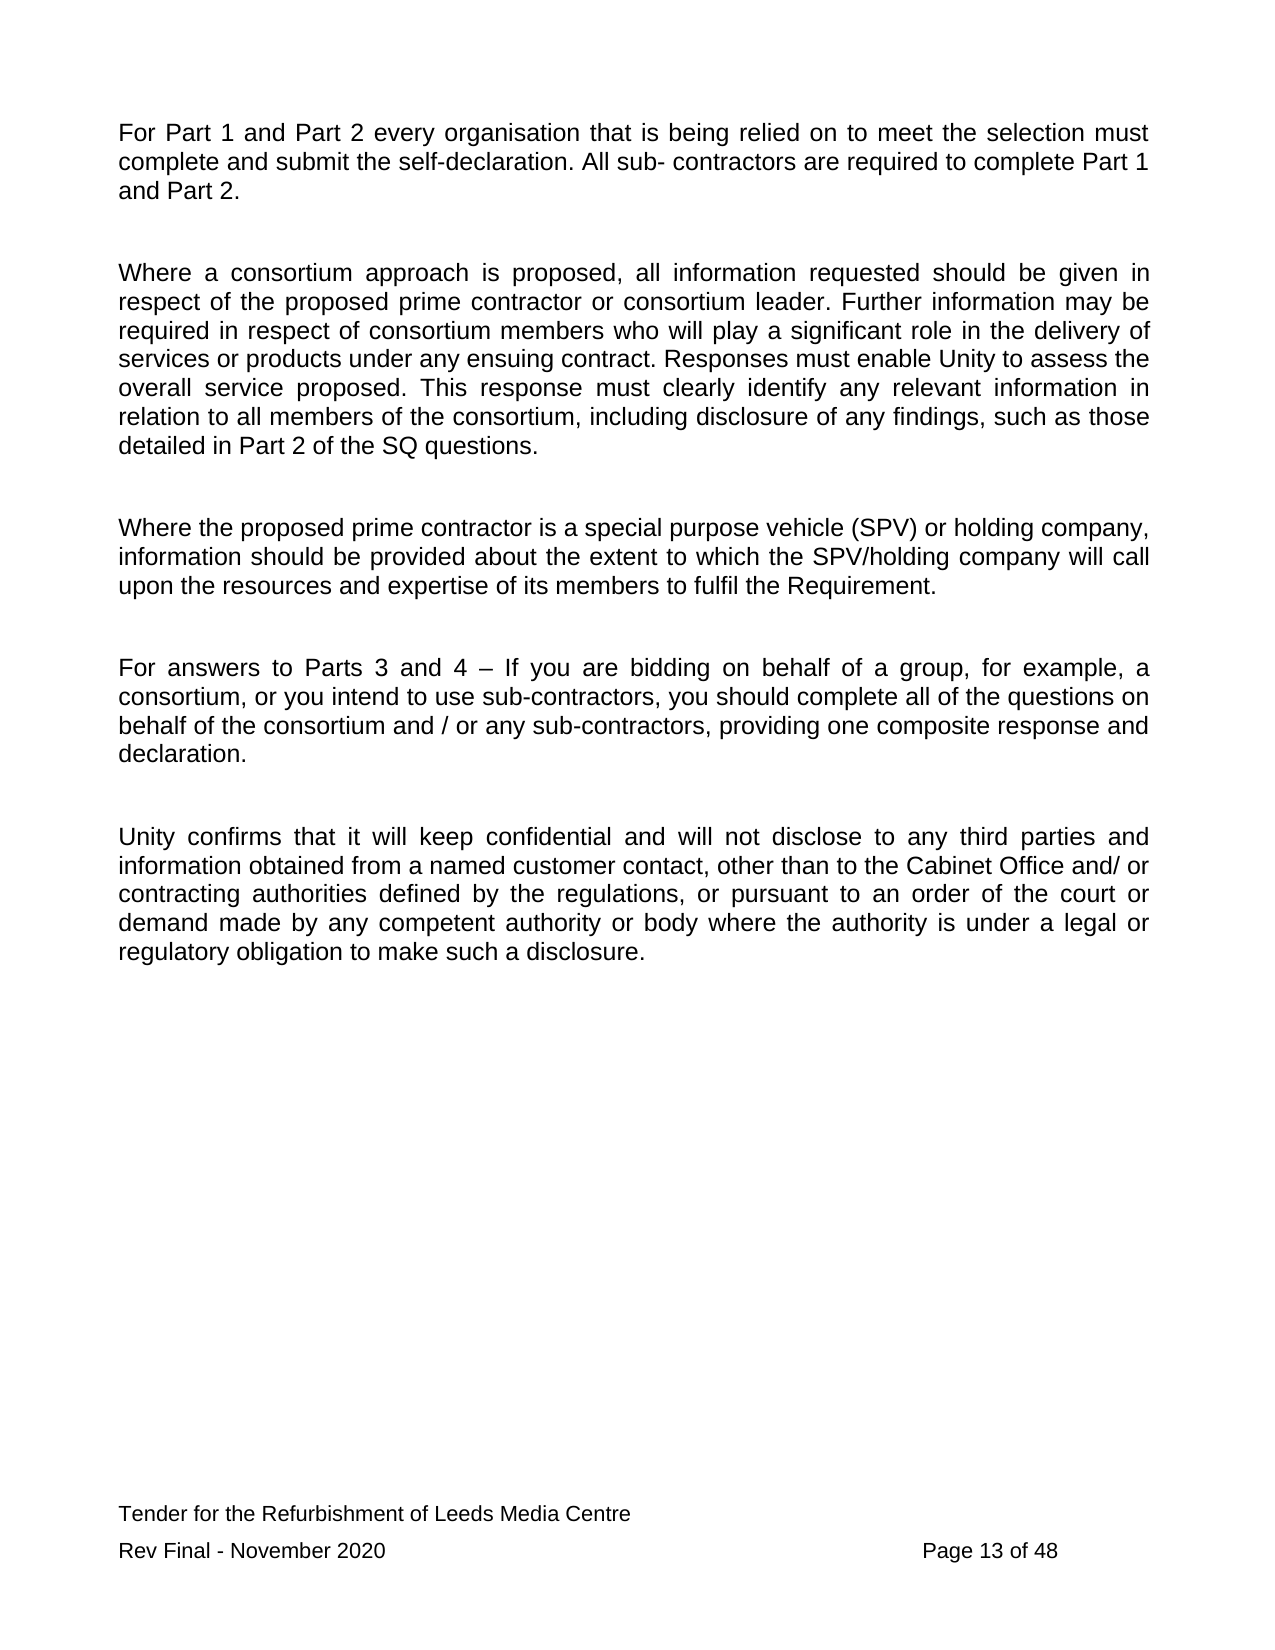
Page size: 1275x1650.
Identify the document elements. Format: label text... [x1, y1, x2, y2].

text Where a consortium approach is proposed, all information requested should be given in respect of the proposed prime contractor or consortium leader. Further information may be required in respect of consortium members who will play a significant role in the delivery of services or products under any ensuing contract. Responses must enable Unity to assess the overall service proposed. This response must clearly identify any relevant information in relation to all members of the consortium, including disclosure of any findings, such as those detailed in Part 2 of the SQ questions. [118, 258, 1152, 459]
text Unity confirms that it will keep confidential and will not disclose to any third parties and information obtained from a named customer contact, other than to the Cabinet Office and/ or contracting authorities defined by the regulations, or pursuant to an order of the court or demand made by any competent authority or body where the authority is under a legal or regulatory obligation to make such a disclosure. [118, 822, 1152, 966]
text Where the proposed prime contractor is a special purpose vehicle (SPV) or holding company, information should be provided about the extent to which the SPV/holding company will call upon the resources and expertise of its members to fulfil the Requirement. [118, 513, 1152, 599]
text For Part 1 and Part 2 every organisation that is being relied on to meet the selection must complete and submit the self-declaration. All sub- contractors are required to complete Part 1 and Part 2. [118, 118, 1152, 204]
text For answers to Parts 3 and 4 – If you are bidding on behalf of a group, for example, a consortium, or you intend to use sub-contractors, you should complete all of the questions on behalf of the consortium and / or any sub-contractors, providing one composite response and declaration. [118, 653, 1152, 768]
